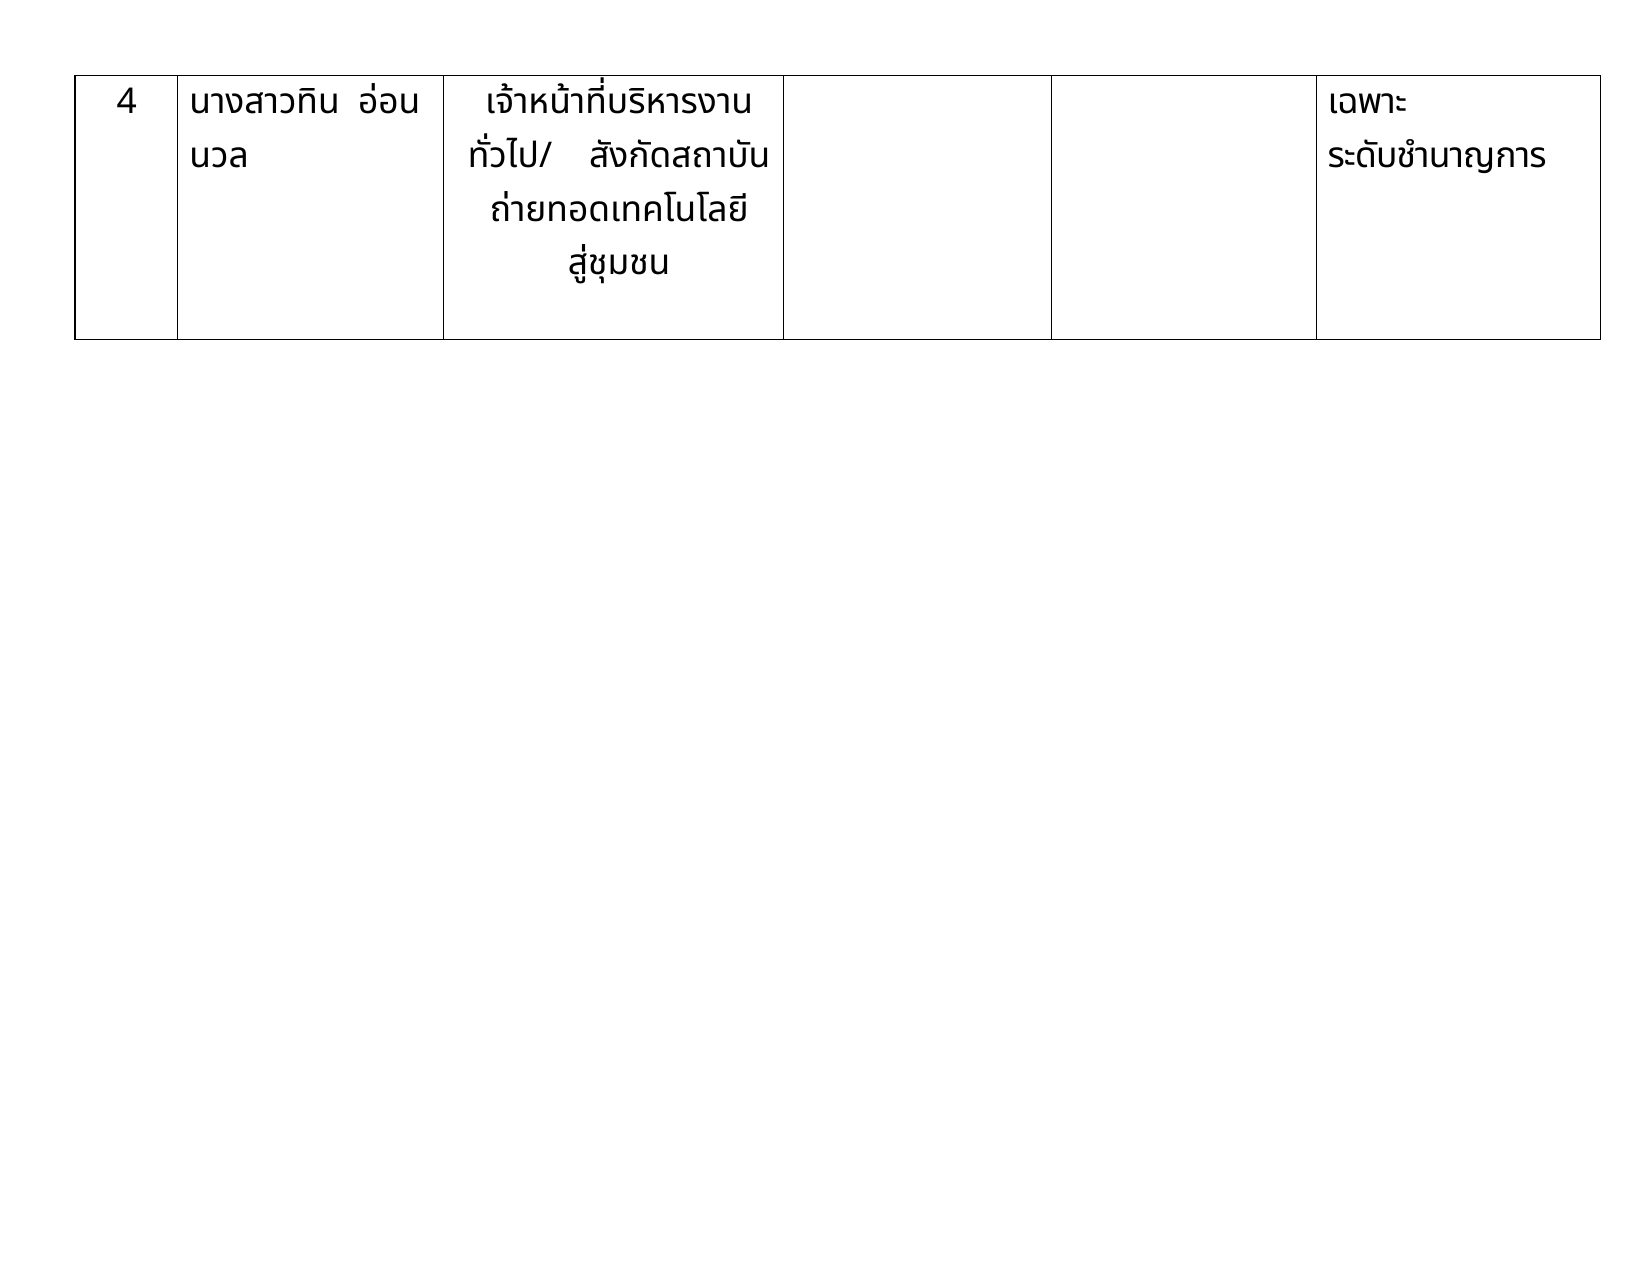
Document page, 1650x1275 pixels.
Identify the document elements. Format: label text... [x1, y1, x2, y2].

table_cell นางสาวทิน อ่อนนวล [178, 76, 443, 339]
table_cell 4 [76, 76, 177, 339]
table_cell เจ้าหน้าที่บริหารงานทั่วไป/ สังกัดสถาบันถ่ายทอดเทคโนโลยี สู่ชุมชน [444, 76, 783, 339]
